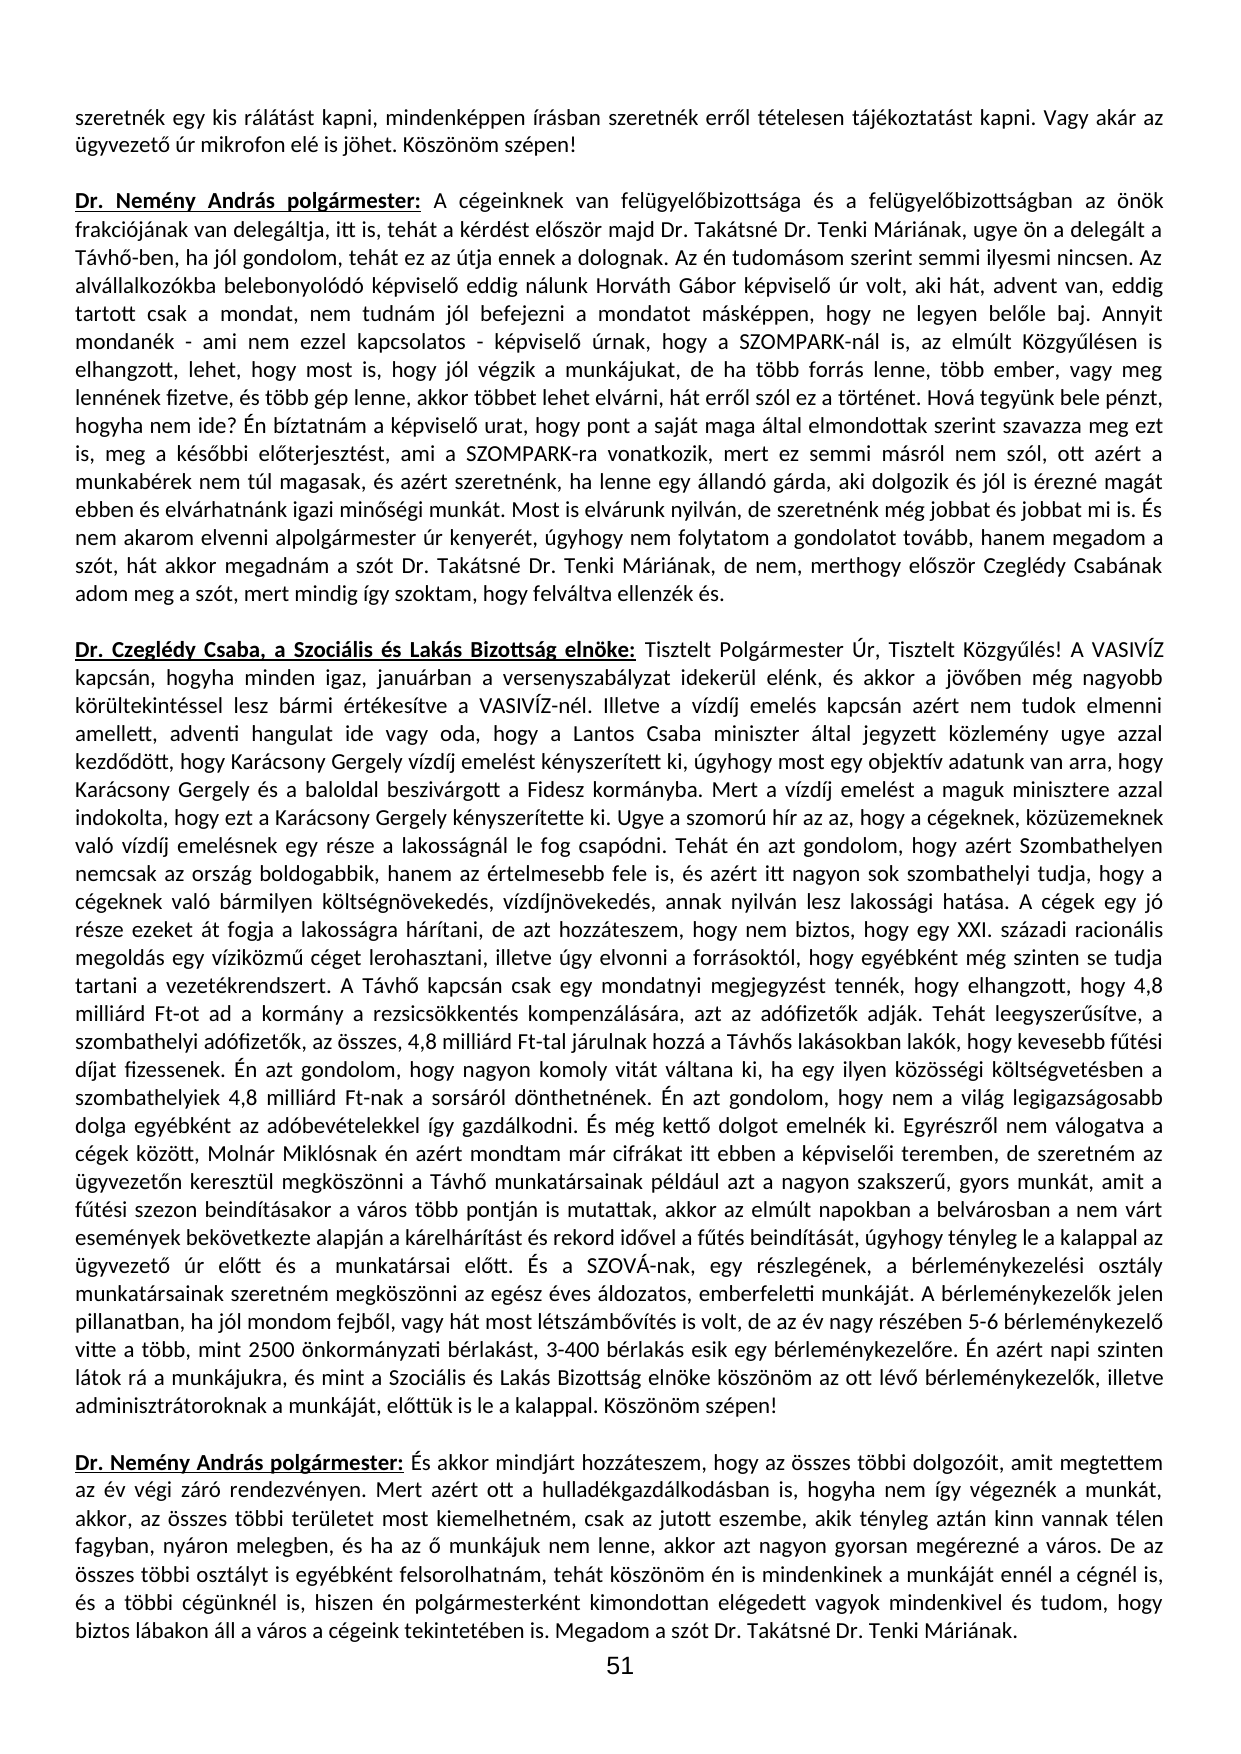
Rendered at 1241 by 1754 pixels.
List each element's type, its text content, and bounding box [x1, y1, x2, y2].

text Dr. Nemény András polgármester: És akkor mindjárt hozzáteszem, hogy az összes többi dolgozóit, amit megtettem az év végi záró rendezvényen. Mert azért ott a hulladékgazdálkodásban is, hogyha nem így végeznék a munkát, akkor, az összes többi területet most kiemelhetném, csak az jutott eszembe, akik tényleg aztán kinn vannak télen fagyban, nyáron melegben, és ha az ő munkájuk nem lenne, akkor azt nagyon gyorsan megérezné a város. De az összes többi osztályt is egyébként felsorolhatnám, tehát köszönöm én is mindenkinek a munkáját ennél a cégnél is, és a többi cégünknél is, hiszen én polgármesterként kimondottan elégedett vagyok mindenkivel és tudom, hogy biztos lábakon áll a város a cégeink tekintetében is. Megadom a szót Dr. Takátsné Dr. Tenki Máriának. [75, 1448, 1165, 1644]
text Dr. Nemény András polgármester: A cégeinknek van felügyelőbizottsága és a felügyelőbizottságban az önök frakciójának van delegáltja, itt is, tehát a kérdést először majd Dr. Takátsné Dr. Tenki Máriának, ugye ön a delegált a Távhő-ben, ha jól gondolom, tehát ez az útja ennek a dolognak. Az én tudomásom szerint semmi ilyesmi nincsen. Az alvállalkozókba belebonyolódó képviselő eddig nálunk Horváth Gábor képviselő úr volt, aki hát, advent van, eddig tartott csak a mondat, nem tudnám jól befejezni a mondatot másképpen, hogy ne legyen belőle baj. Annyit mondanék - ami nem ezzel kapcsolatos - képviselő úrnak, hogy a SZOMPARK-nál is, az elmúlt Közgyűlésen is elhangzott, lehet, hogy most is, hogy jól végzik a munkájukat, de ha több forrás lenne, több ember, vagy meg lennének fizetve, és több gép lenne, akkor többet lehet elvárni, hát erről szól ez a történet. Hová tegyünk bele pénzt, hogyha nem ide? Én bíztatnám a képviselő urat, hogy pont a saját maga által elmondottak szerint szavazza meg ezt is, meg a későbbi előterjesztést, ami a SZOMPARK-ra vonatkozik, mert ez semmi másról nem szól, ott azért a munkabérek nem túl magasak, és azért szeretnénk, ha lenne egy állandó gárda, aki dolgozik és jól is érezné magát ebben és elvárhatnánk igazi minőségi munkát. Most is elvárunk nyilván, de szeretnénk még jobbat és jobbat mi is. És nem akarom elvenni alpolgármester úr kenyerét, úgyhogy nem folytatom a gondolatot tovább, hanem megadom a szót, hát akkor megadnám a szót Dr. Takátsné Dr. Tenki Máriának, de nem, merthogy először Czeglédy Csabának adom meg a szót, mert mindig így szoktam, hogy felváltva ellenzék és. [75, 187, 1165, 607]
text Dr. Czeglédy Csaba, a Szociális és Lakás Bizottság elnöke: Tisztelt Polgármester Úr, Tisztelt Közgyűlés! A VASIVÍZ kapcsán, hogyha minden igaz, januárban a versenyszabályzat idekerül elénk, és akkor a jövőben még nagyobb körültekintéssel lesz bármi értékesítve a VASIVÍZ-nél. Illetve a vízdíj emelés kapcsán azért nem tudok elmenni amellett, adventi hangulat ide vagy oda, hogy a Lantos Csaba miniszter által jegyzett közlemény ugye azzal kezdődött, hogy Karácsony Gergely vízdíj emelést kényszerített ki, úgyhogy most egy objektív adatunk van arra, hogy Karácsony Gergely és a baloldal beszivárgott a Fidesz kormányba. Mert a vízdíj emelést a maguk minisztere azzal indokolta, hogy ezt a Karácsony Gergely kényszerítette ki. Ugye a szomorú hír az az, hogy a cégeknek, közüzemeknek való vízdíj emelésnek egy része a lakosságnál le fog csapódni. Tehát én azt gondolom, hogy azért Szombathelyen nemcsak az ország boldogabbik, hanem az értelmesebb fele is, és azért itt nagyon sok szombathelyi tudja, hogy a cégeknek való bármilyen költségnövekedés, vízdíjnövekedés, annak nyilván lesz lakossági hatása. A cégek egy jó része ezeket át fogja a lakosságra hárítani, de azt hozzáteszem, hogy nem biztos, hogy egy XXI. századi racionális megoldás egy víziközmű céget lerohasztani, illetve úgy elvonni a forrásoktól, hogy egyébként még szinten se tudja tartani a vezetékrendszert. A Távhő kapcsán csak egy mondatnyi megjegyzést tennék, hogy elhangzott, hogy 4,8 milliárd Ft-ot ad a kormány a rezsicsökkentés kompenzálására, azt az adófizetők adják. Tehát leegyszerűsítve, a szombathelyi adófizetők, az összes, 4,8 milliárd Ft-tal járulnak hozzá a Távhős lakásokban lakók, hogy kevesebb fűtési díjat fizessenek. Én azt gondolom, hogy nagyon komoly vitát váltana ki, ha egy ilyen közösségi költségvetésben a szombathelyiek 4,8 milliárd Ft-nak a sorsáról dönthetnének. Én azt gondolom, hogy nem a világ legigazságosabb dolga egyébként az adóbevételekkel így gazdálkodni. És még kettő dolgot emelnék ki. Egyrészről nem válogatva a cégek között, Molnár Miklósnak én azért mondtam már cifrákat itt ebben a képviselői teremben, de szeretném az ügyvezetőn keresztül megköszönni a Távhő munkatársainak például azt a nagyon szakszerű, gyors munkát, amit a fűtési szezon beindításakor a város több pontján is mutattak, akkor az elmúlt napokban a belvárosban a nem várt események bekövetkezte alapján a kárelhárítást és rekord idővel a fűtés beindítását, úgyhogy tényleg le a kalappal az ügyvezető úr előtt és a munkatársai előtt. És a SZOVÁ-nak, egy részlegének, a bérleménykezelési osztály munkatársainak szeretném megköszönni az egész éves áldozatos, emberfeletti munkáját. A bérleménykezelők jelen pillanatban, ha jól mondom fejből, vagy hát most létszámbővítés is volt, de az év nagy részében 5-6 bérleménykezelő vitte a több, mint 2500 önkormányzati bérlakást, 3-400 bérlakás esik egy bérleménykezelőre. Én azért napi szinten látok rá a munkájukra, és mint a Szociális és Lakás Bizottság elnöke köszönöm az ott lévő bérleménykezelők, illetve adminisztrátoroknak a munkáját, előttük is le a kalappal. Köszönöm szépen! [75, 635, 1165, 1419]
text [75, 103, 1165, 159]
